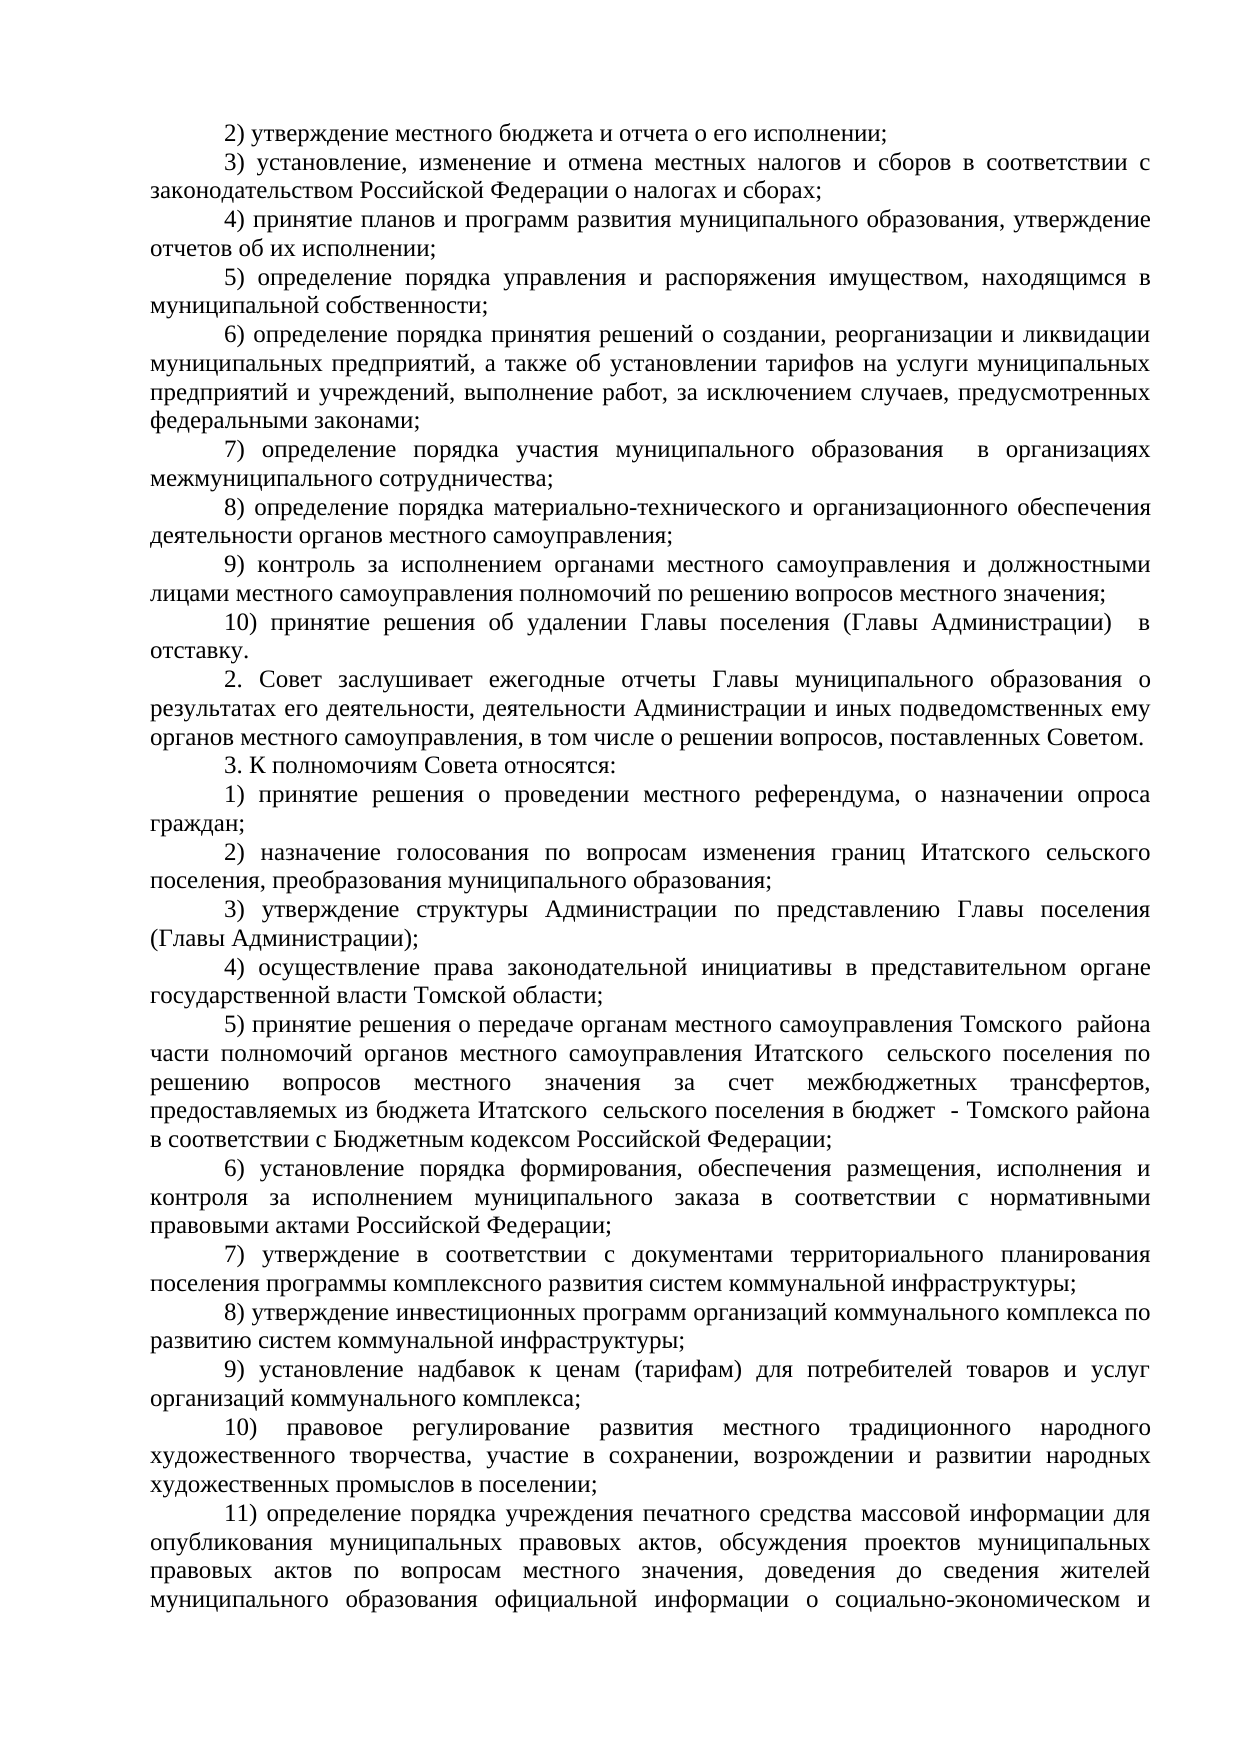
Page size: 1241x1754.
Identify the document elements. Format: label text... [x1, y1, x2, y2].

text 5) определение порядка управления и распоряжения имуществом, находящимся в муниципальной собственности; [150, 262, 1152, 319]
text 6) установление порядка формирования, обеспечения размещения, исполнения и контроля за исполнением муниципального заказа в соответствии с нормативными правовыми актами Российской Федерации; [150, 1153, 1152, 1239]
text 8) утверждение инвестиционных программ организаций коммунального комплекса по развитию систем коммунальной инфраструктуры; [150, 1297, 1152, 1354]
text 10) принятие решения об удалении Главы поселения (Главы Администрации) в отставку. [150, 607, 1152, 664]
text 9) контроль за исполнением органами местного самоуправления и должностными лицами местного самоуправления полномочий по решению вопросов местного значения; [150, 549, 1152, 607]
text 2) назначение голосования по вопросам изменения границ Итатского сельского поселения, преобразования муниципального образования; [150, 837, 1152, 894]
text 9) установление надбавок к ценам (тарифам) для потребителей товаров и услуг организаций коммунального комплекса; [150, 1354, 1152, 1412]
text 3) установление, изменение и отмена местных налогов и сборов в соответствии с законодательством Российской Федерации о налогах и сборах; [150, 147, 1152, 204]
text 5) принятие решения о передаче органам местного самоуправления Томского района части полномочий органов местного самоуправления Итатского сельского поселения по решению вопросов местного значения за счет межбюджетных трансфертов, предоставляемых из бюджета Итатского сельского поселения в бюджет - Томского района в соответствии с Бюджетным кодексом Российской Федерации; [150, 1009, 1152, 1153]
text 6) определение порядка принятия решений о создании, реорганизации и ликвидации муниципальных предприятий, а также об установлении тарифов на услуги муниципальных предприятий и учреждений, выполнение работ, за исключением случаев, предусмотренных федеральными законами; [150, 319, 1152, 434]
text 2) утверждение местного бюджета и отчета о его исполнении; [150, 118, 1152, 147]
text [150, 1498, 1152, 1613]
text 7) утверждение в соответствии с документами территориального планирования поселения программы комплексного развития систем коммунальной инфраструктуры; [150, 1239, 1152, 1297]
text 3) утверждение структуры Администрации по представлению Главы поселения (Главы Администрации); [150, 894, 1152, 952]
text 4) принятие планов и программ развития муниципального образования, утверждение отчетов об их исполнении; [150, 204, 1152, 262]
text 1) принятие решения о проведении местного референдума, о назначении опроса граждан; [150, 779, 1152, 837]
text 3. К полномочиям Совета относятся: [150, 751, 1152, 779]
text 2. Совет заслушивает ежегодные отчеты Главы муниципального образования о результатах его деятельности, деятельности Администрации и иных подведомственных ему органов местного самоуправления, в том числе о решении вопросов, поставленных Советом. [150, 664, 1152, 751]
text 8) определение порядка материально-технического и организационного обеспечения деятельности органов местного самоуправления; [150, 492, 1152, 549]
text 4) осуществление права законодательной инициативы в представительном органе государственной власти Томской области; [150, 952, 1152, 1009]
text 7) определение порядка участия муниципального образования в организациях межмуниципального сотрудничества; [150, 434, 1152, 492]
text 10) правовое регулирование развития местного традиционного народного художественного творчества, участие в сохранении, возрождении и развитии народных художественных промыслов в поселении; [150, 1412, 1152, 1498]
